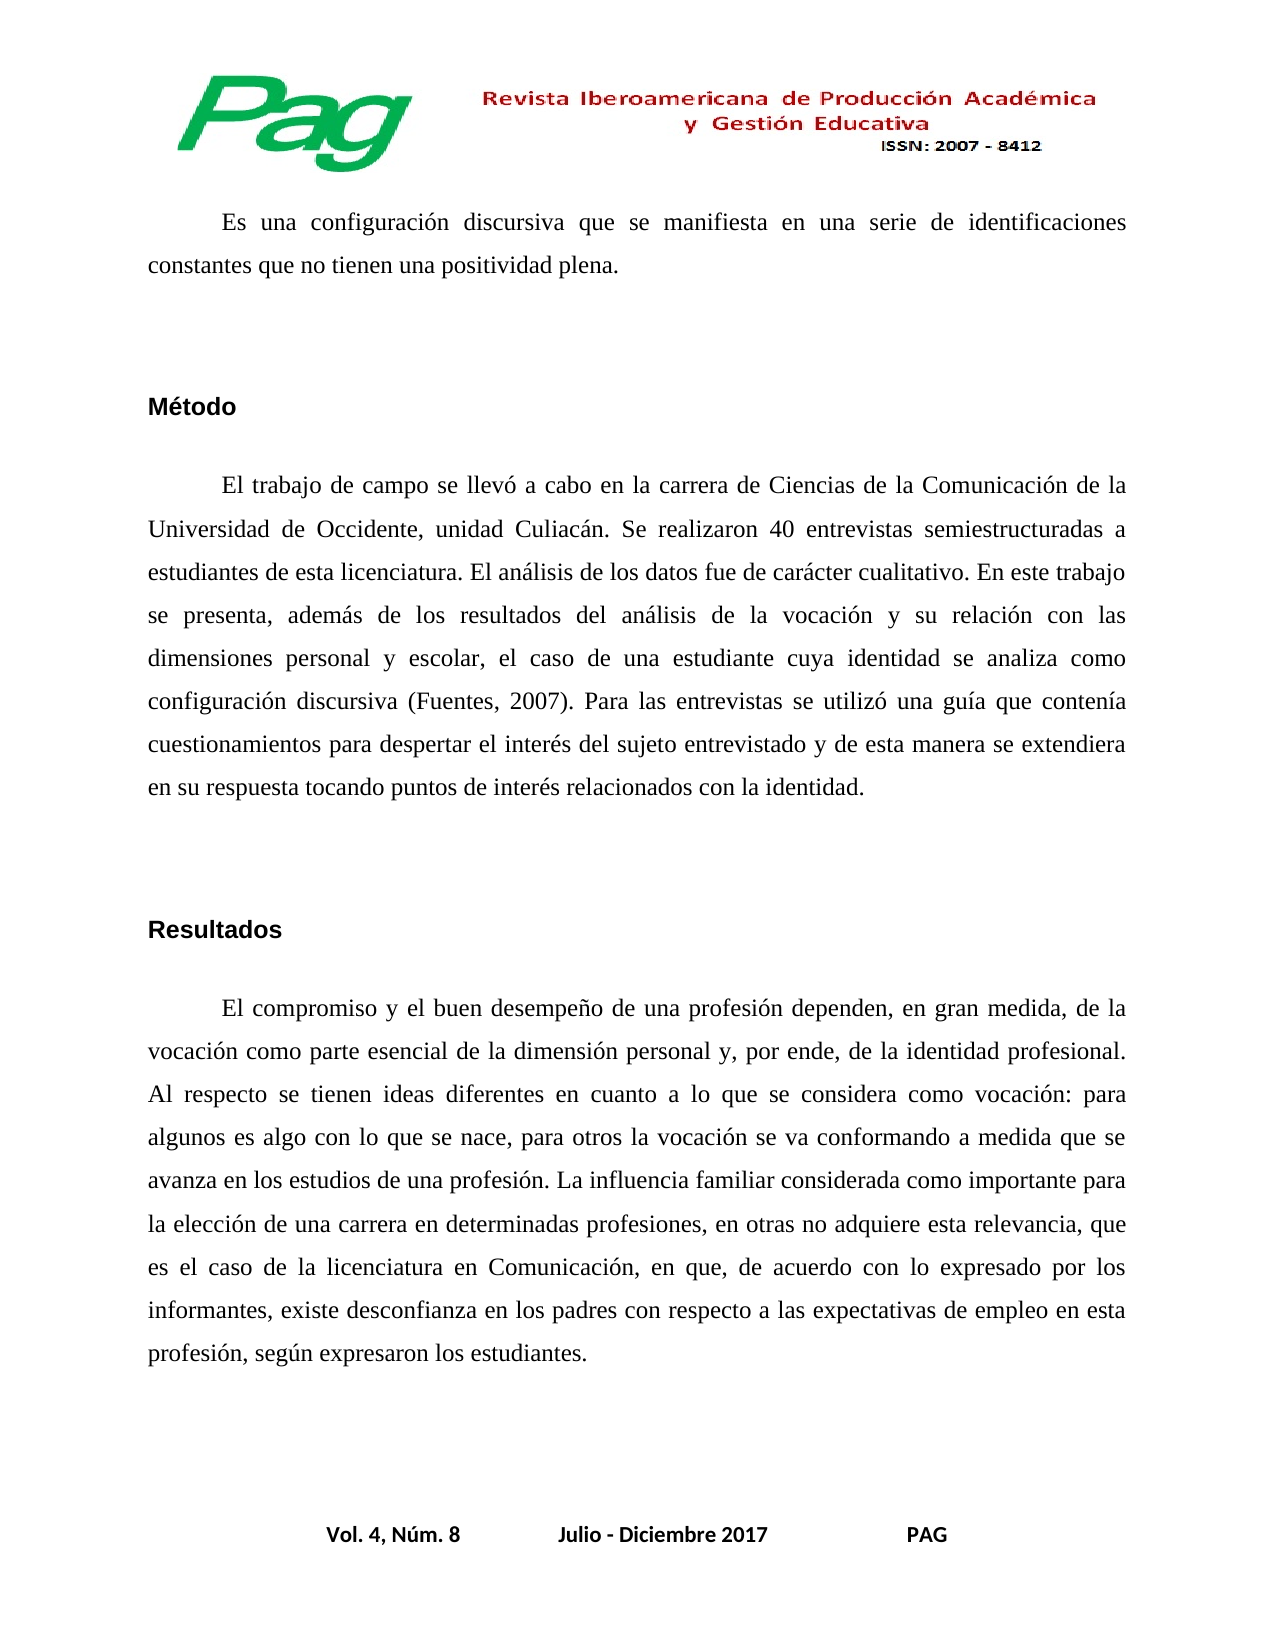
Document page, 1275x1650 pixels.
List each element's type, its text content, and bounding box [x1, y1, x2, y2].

picture [177, 73, 1098, 173]
text Es una configuración discursiva que se manifiesta en una serie de identificaciones constantes que no tienen una positividad plena. [148, 207, 1127, 279]
text El compromiso y el buen desempeño de una profesión dependen, en gran medida, de la vocación como parte esencial de la dimensión personal y, por ende, de la identidad profesional. Al respecto se tienen ideas diferentes en cuanto a lo que se considera como vocación: para algunos es algo con lo que se nace, para otros la vocación se va conformando a medida que se avanza en los estudios de una profesión. La influencia familiar considerada como importante para la elección de una carrera en determinadas profesiones, en otras no adquiere esta relevancia, que es el caso de la licenciatura en Comunicación, en que, de acuerdo con lo expresado por los informantes, existe desconfianza en los padres con respecto a las expectativas de empleo en esta profesión, según expresaron los estudiantes. [148, 993, 1127, 1367]
text Resultados [148, 915, 1127, 943]
text Método [148, 392, 1127, 421]
text El trabajo de campo se llevó a cabo en la carrera de Ciencias de la Comunicación de la Universidad de Occidente, unidad Culiacán. Se realizaron 40 entrevistas semiestructuradas a estudiantes de esta licenciatura. El análisis de los datos fue de carácter cualitativo. En este trabajo se presenta, además de los resultados del análisis de la vocación y su relación con las dimensiones personal y escolar, el caso de una estudiante cuya identidad se analiza como configuración discursiva (Fuentes, 2007). Para las entrevistas se utilizó una guía que contenía cuestionamientos para despertar el interés del sujeto entrevistado y de esta manera se extendiera en su respuesta tocando puntos de interés relacionados con la identidad. [148, 471, 1127, 801]
